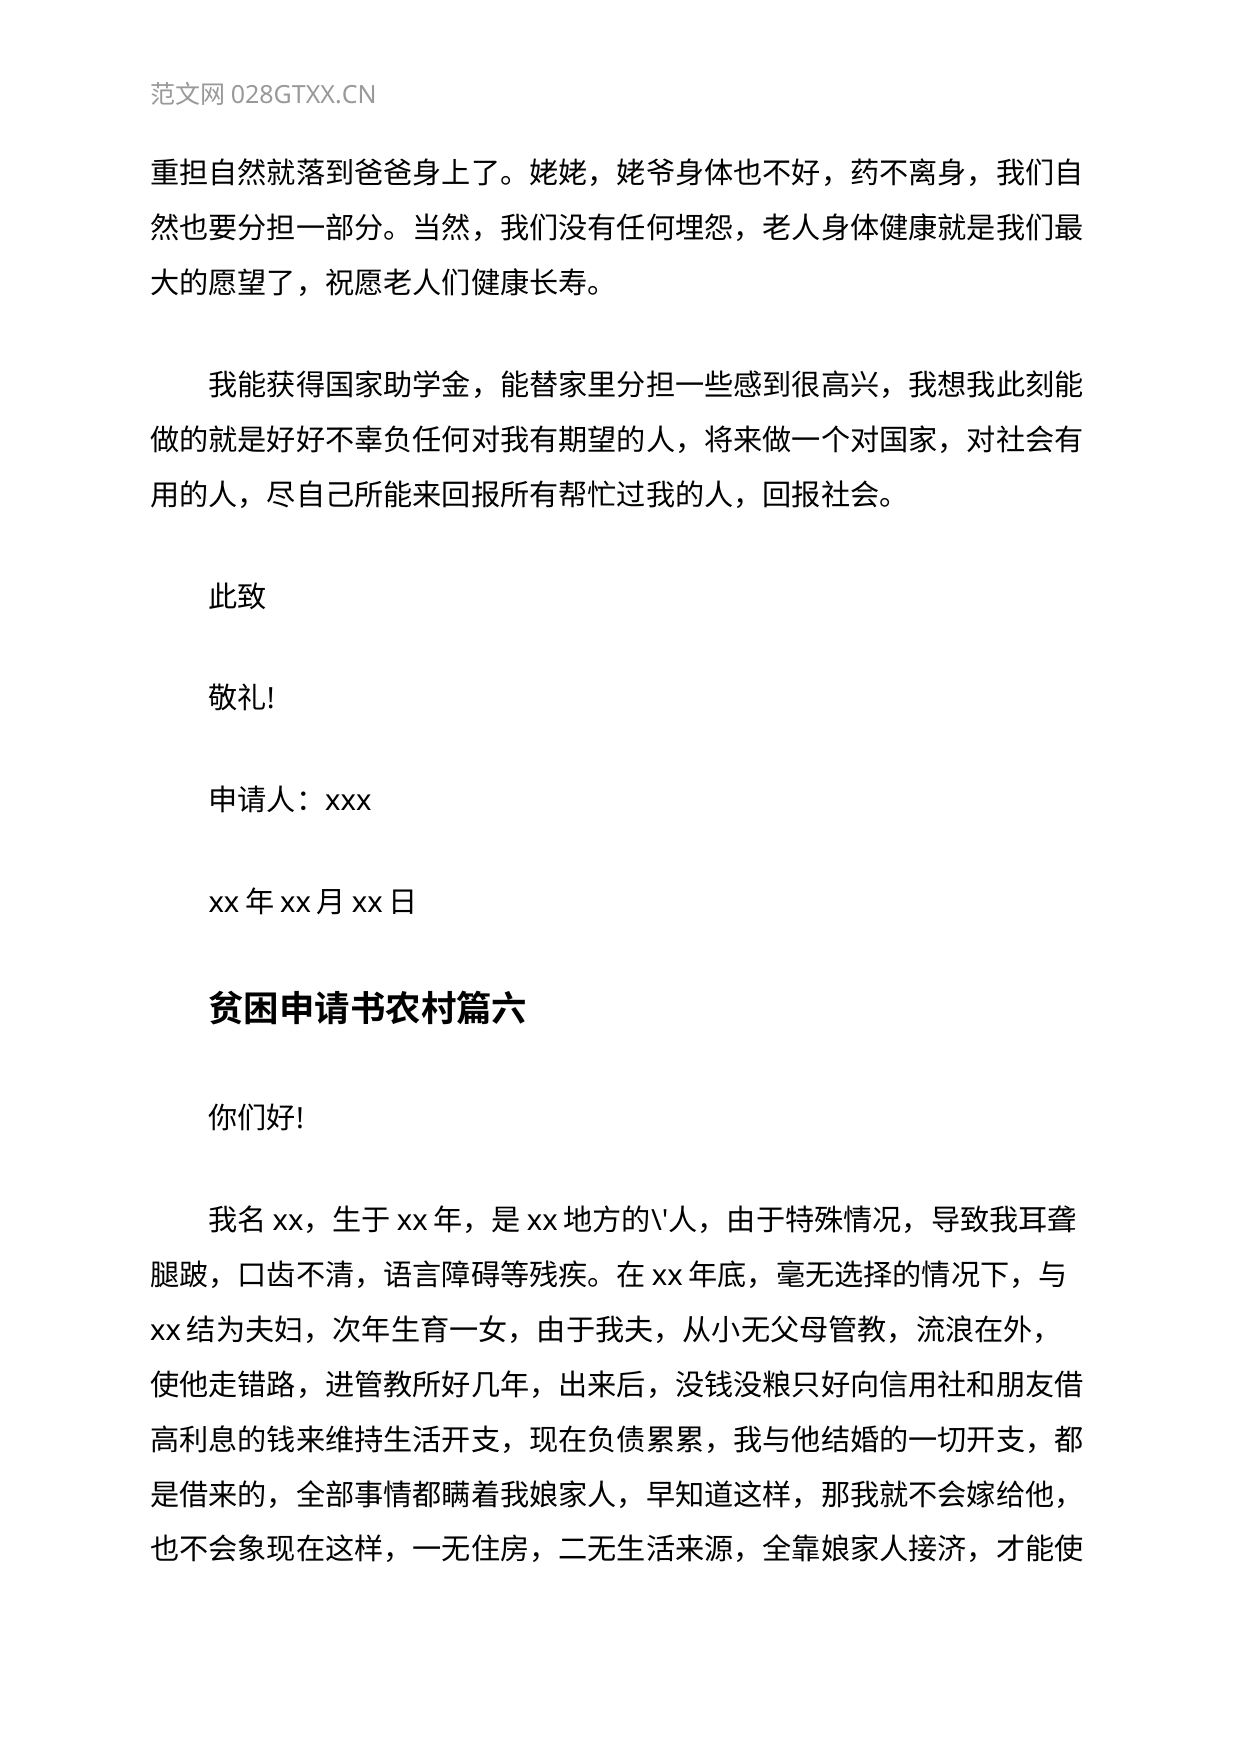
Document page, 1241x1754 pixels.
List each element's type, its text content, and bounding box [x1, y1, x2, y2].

text 此致 [150, 573, 1090, 615]
text 敬礼! [150, 675, 1090, 717]
text 你们好! [150, 1094, 1090, 1137]
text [150, 150, 1090, 302]
text 贫困申请书农村篇六 [150, 981, 1090, 1032]
text 我能获得国家助学金，能替家里分担一些感到很高兴，我想我此刻能做的就是好好不辜负任何对我有期望的人，将来做一个对国家，对社会有用的人，尽自己所能来回报所有帮忙过我的人，回报社会。 [150, 362, 1090, 514]
text 申请人：xxx [150, 777, 1090, 819]
text xx年xx月xx日 [150, 879, 1090, 921]
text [150, 1196, 1090, 1568]
